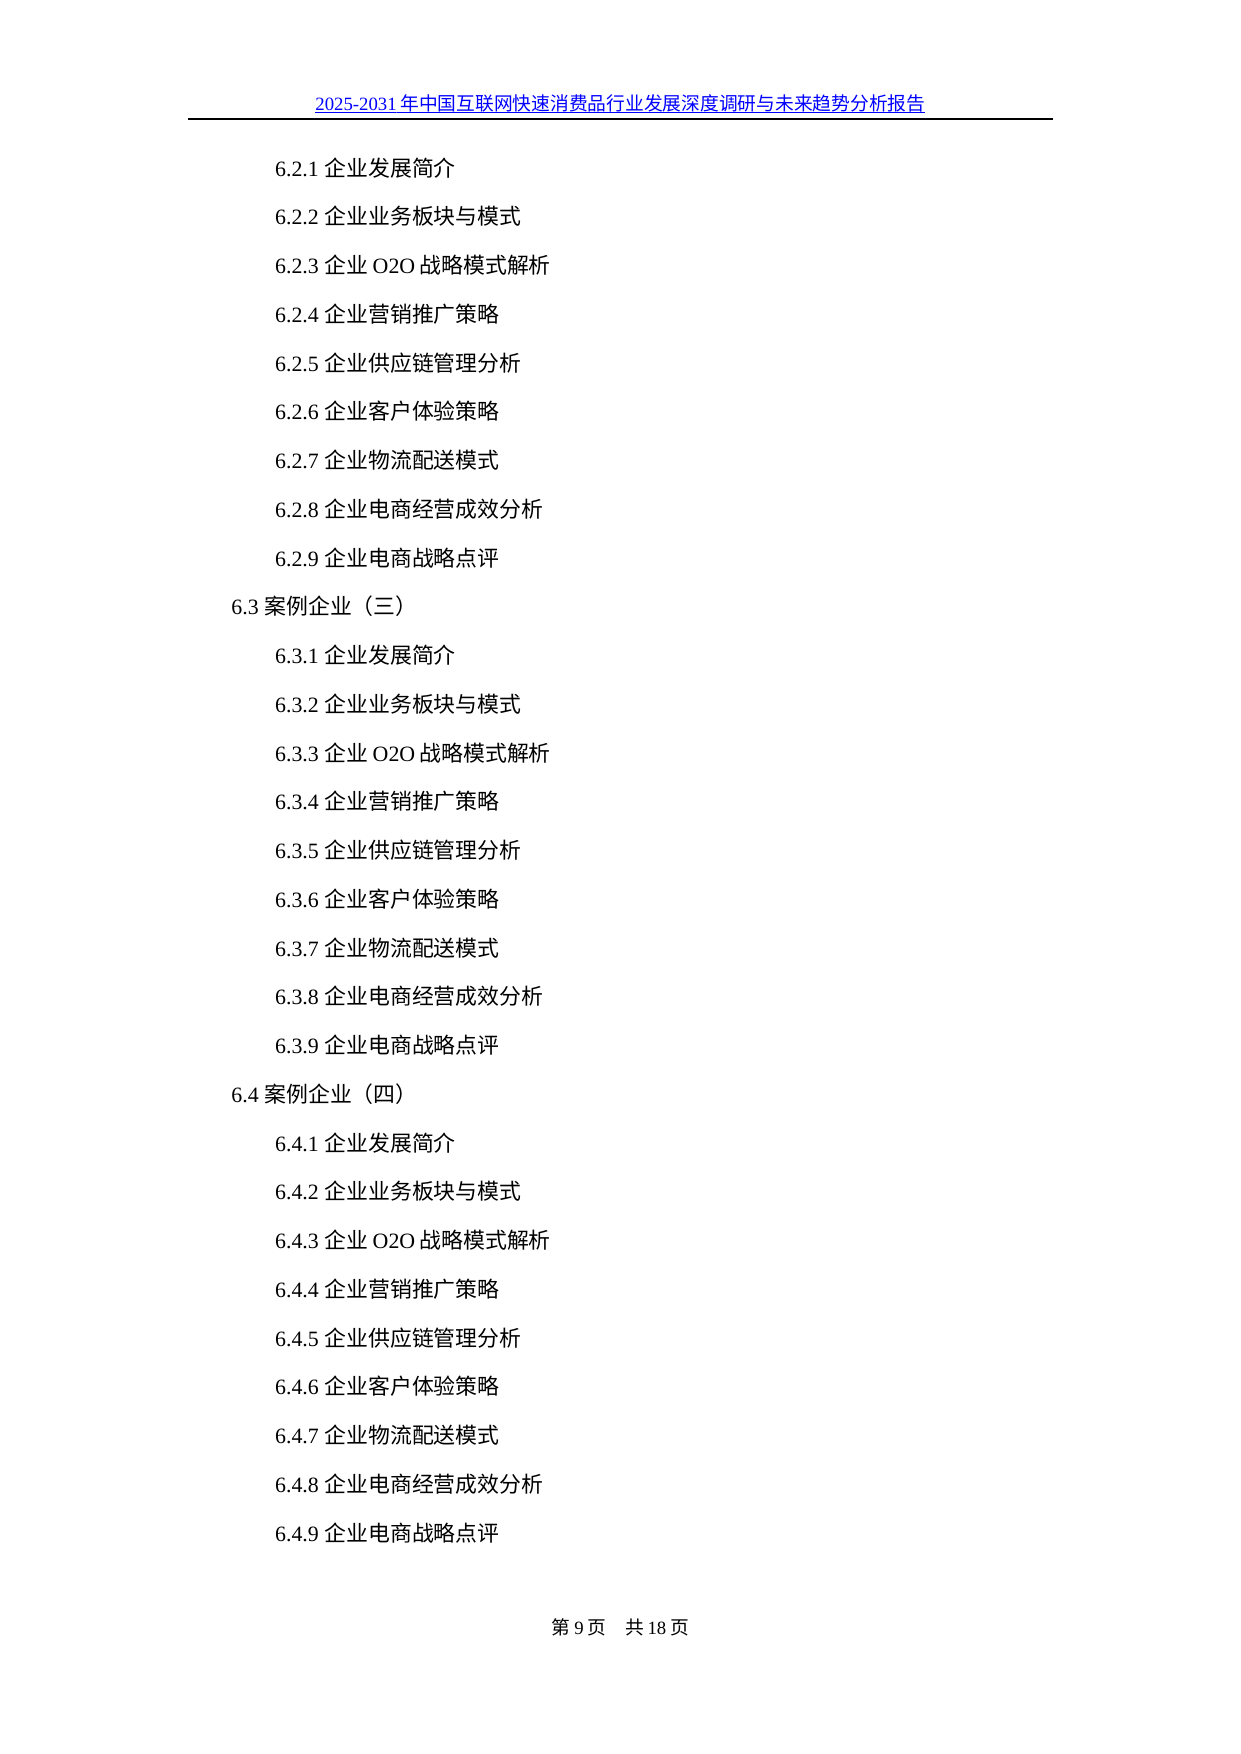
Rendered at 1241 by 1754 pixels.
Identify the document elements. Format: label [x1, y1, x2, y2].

text [187, 150, 1053, 1548]
